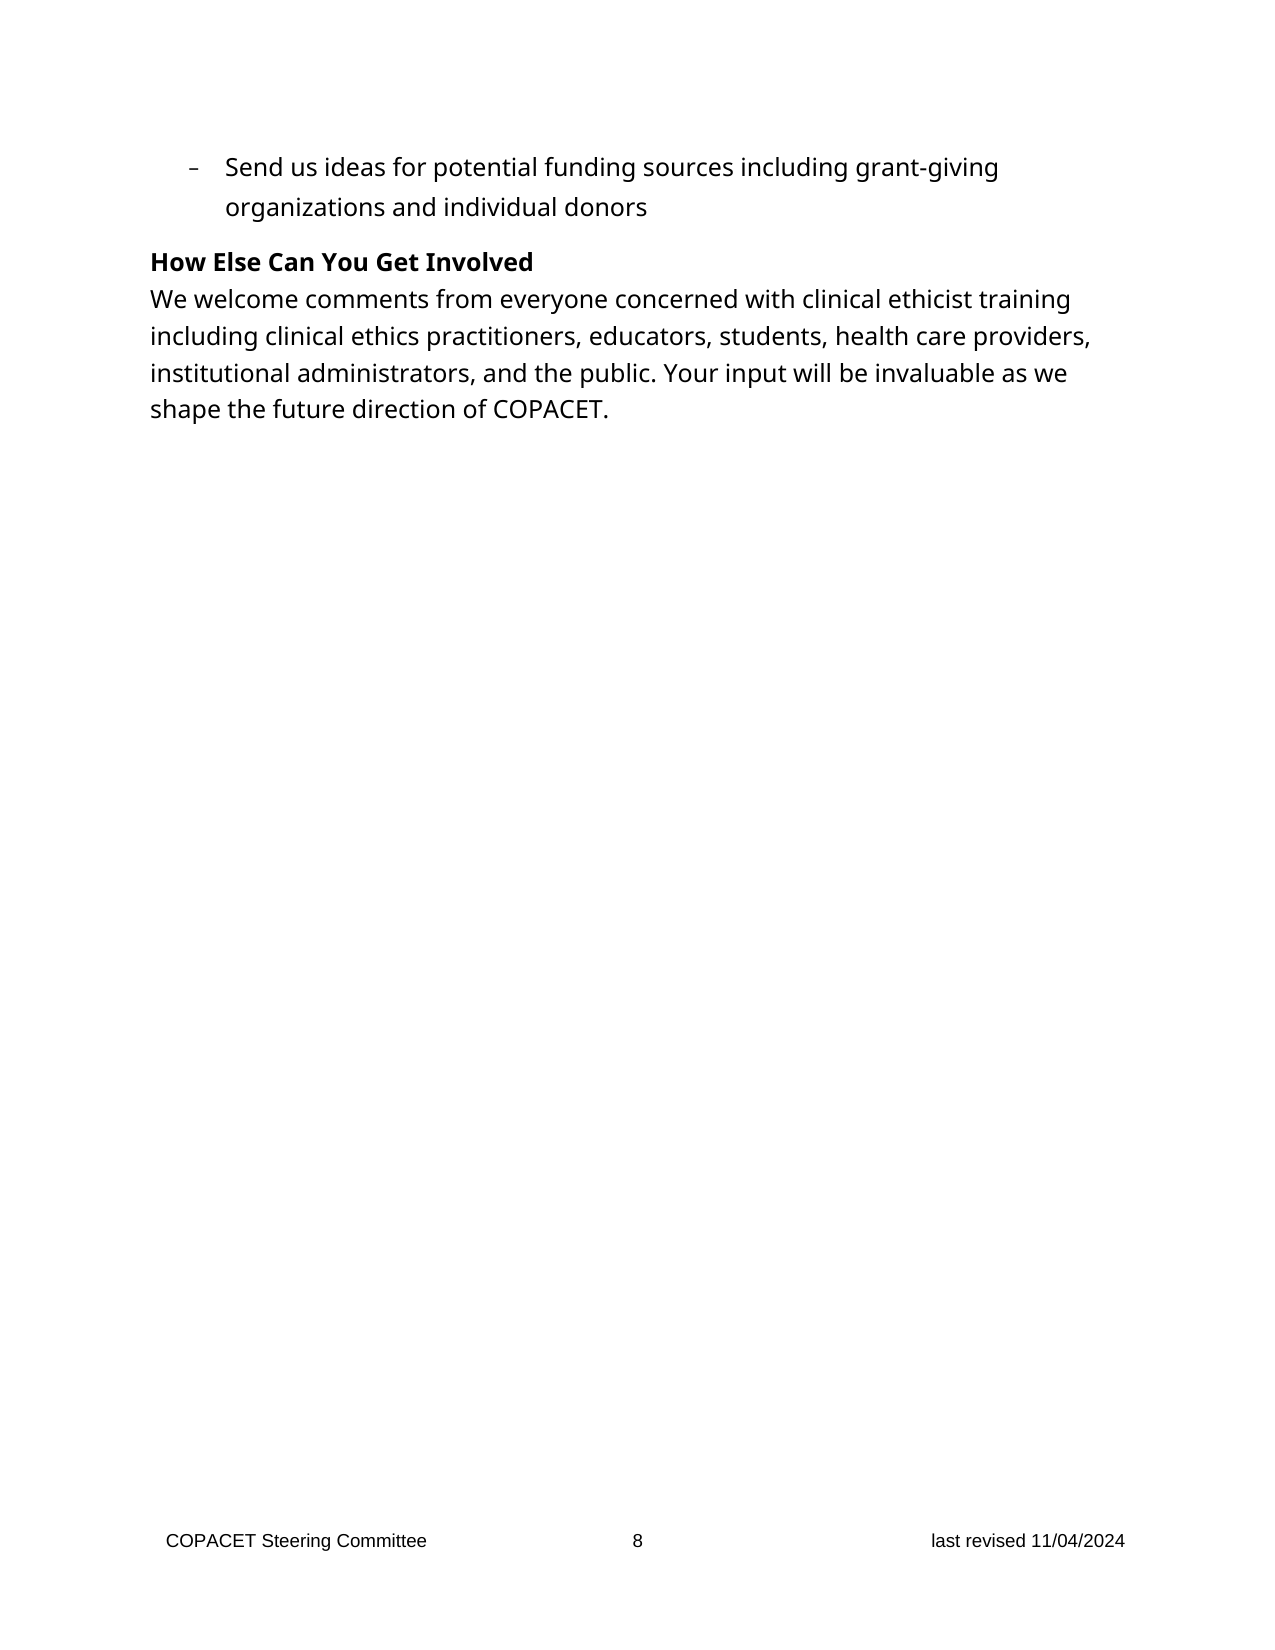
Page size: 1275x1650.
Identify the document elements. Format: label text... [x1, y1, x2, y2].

text How Else Can You Get Involved [150, 245, 1125, 279]
text We welcome comments from everyone concerned with clinical ethicist training including clinical ethics practitioners, educators, students, health care providers, institutional administrators, and the public. Your input will be invaluable as we shape the future direction of COPACET. [150, 282, 1125, 426]
list Send us ideas for potential funding sources including grant-giving organizations and individual donors [187, 150, 1125, 223]
